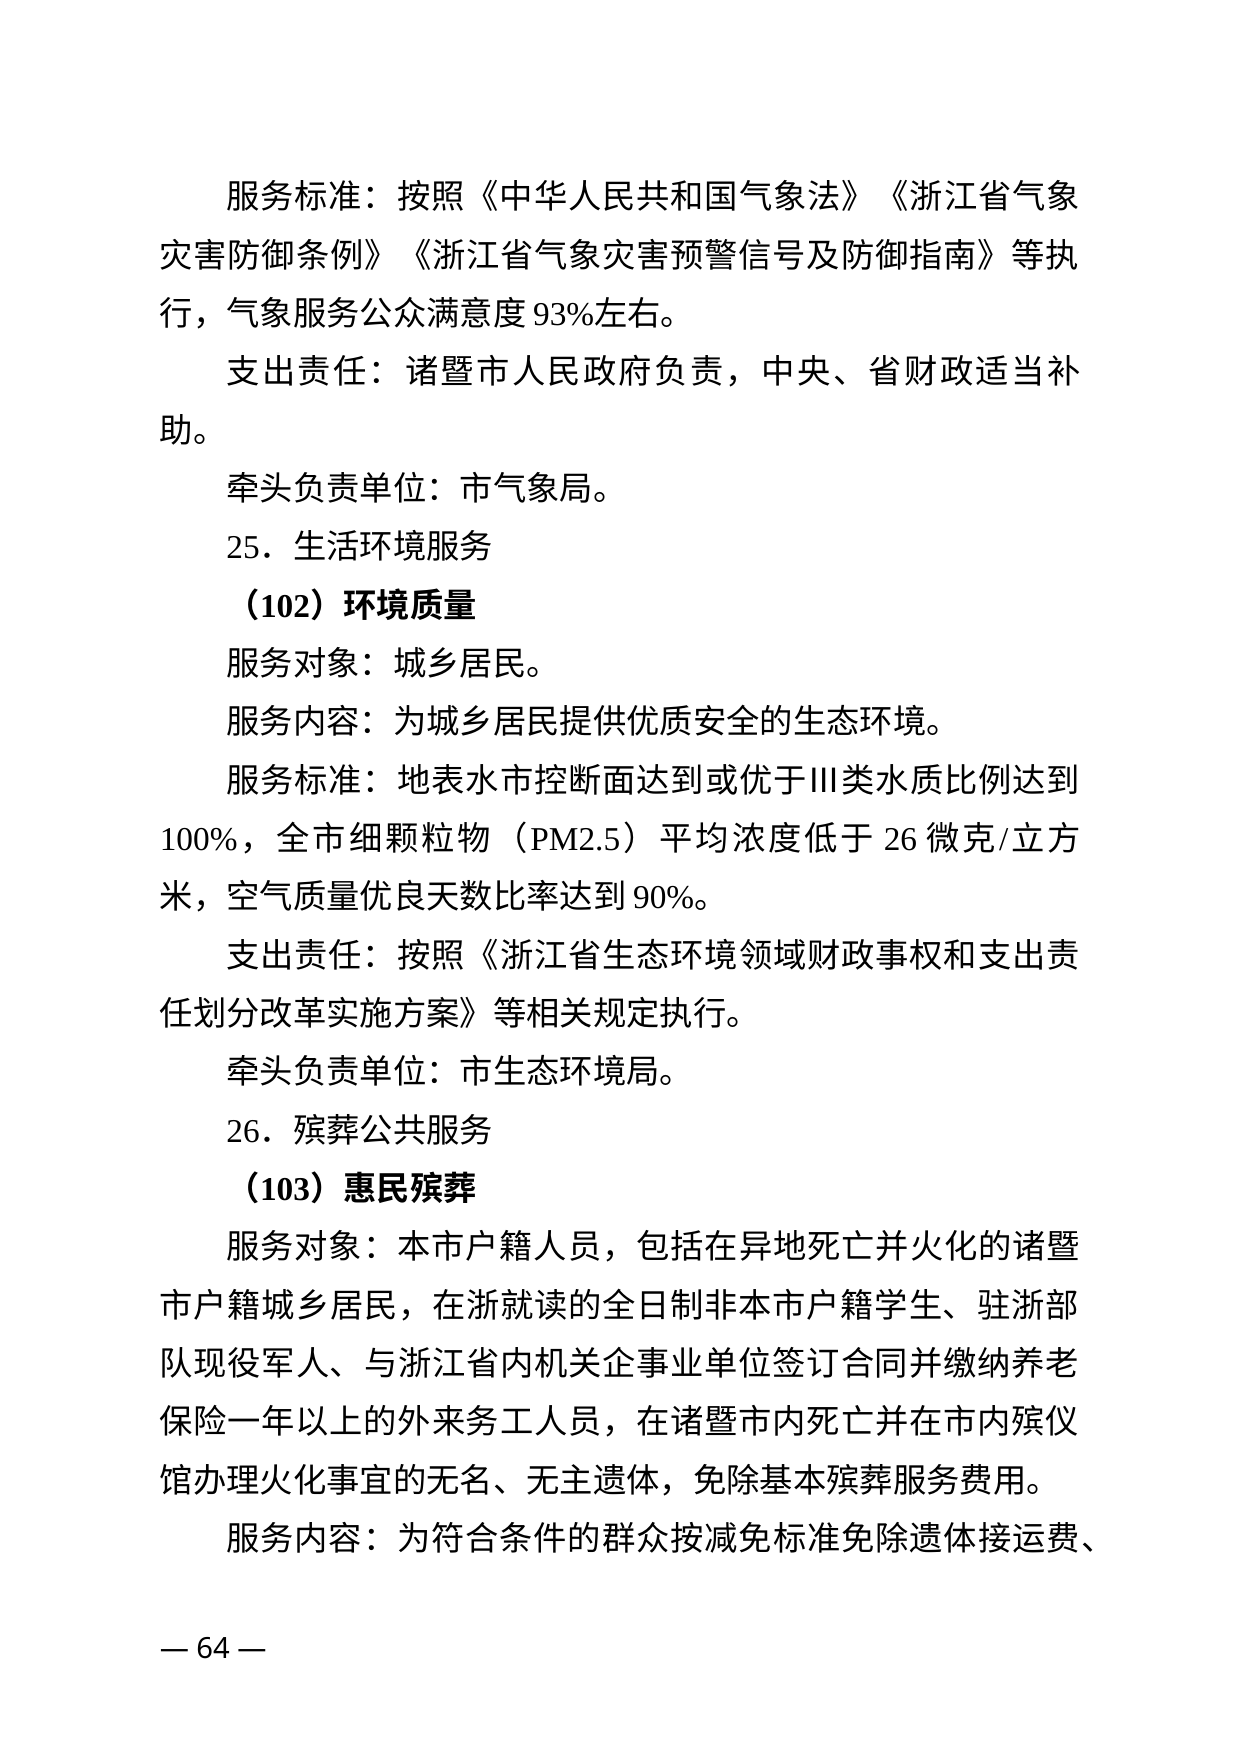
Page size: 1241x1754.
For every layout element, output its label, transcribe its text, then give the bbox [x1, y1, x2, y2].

text 牵头负责单位：市生态环境局。 [159, 1037, 1081, 1095]
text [159, 1504, 1081, 1562]
text 支出责任：按照《浙江省生态环境领域财政事权和支出责任划分改革实施方案》等相关规定执行。 [159, 920, 1081, 1037]
text 25．生活环境服务 [159, 512, 1081, 570]
text 服务标准：地表水市控断面达到或优于Ⅲ类水质比例达到100%，全市细颗粒物（PM2.5）平均浓度低于26微克/立方米，空气质量优良天数比率达到90%。 [159, 745, 1081, 920]
text 支出责任：诸暨市人民政府负责，中央、省财政适当补助。 [159, 337, 1081, 454]
text （102）环境质量 [159, 570, 1081, 629]
text 26．殡葬公共服务 [159, 1095, 1081, 1154]
text 服务内容：为城乡居民提供优质安全的生态环境。 [159, 687, 1081, 745]
text 服务对象：本市户籍人员，包括在异地死亡并火化的诸暨市户籍城乡居民，在浙就读的全日制非本市户籍学生、驻浙部队现役军人、与浙江省内机关企事业单位签订合同并缴纳养老保险一年以上的外来务工人员，在诸暨市内死亡并在市内殡仪馆办理火化事宜的无名、无主遗体，免除基本殡葬服务费用。 [159, 1212, 1081, 1504]
text 服务标准：按照《中华人民共和国气象法》《浙江省气象灾害防御条例》《浙江省气象灾害预警信号及防御指南》等执行，气象服务公众满意度93%左右。 [159, 162, 1081, 337]
text 服务对象：城乡居民。 [159, 629, 1081, 687]
text 牵头负责单位：市气象局。 [159, 454, 1081, 512]
text （103）惠民殡葬 [159, 1154, 1081, 1212]
